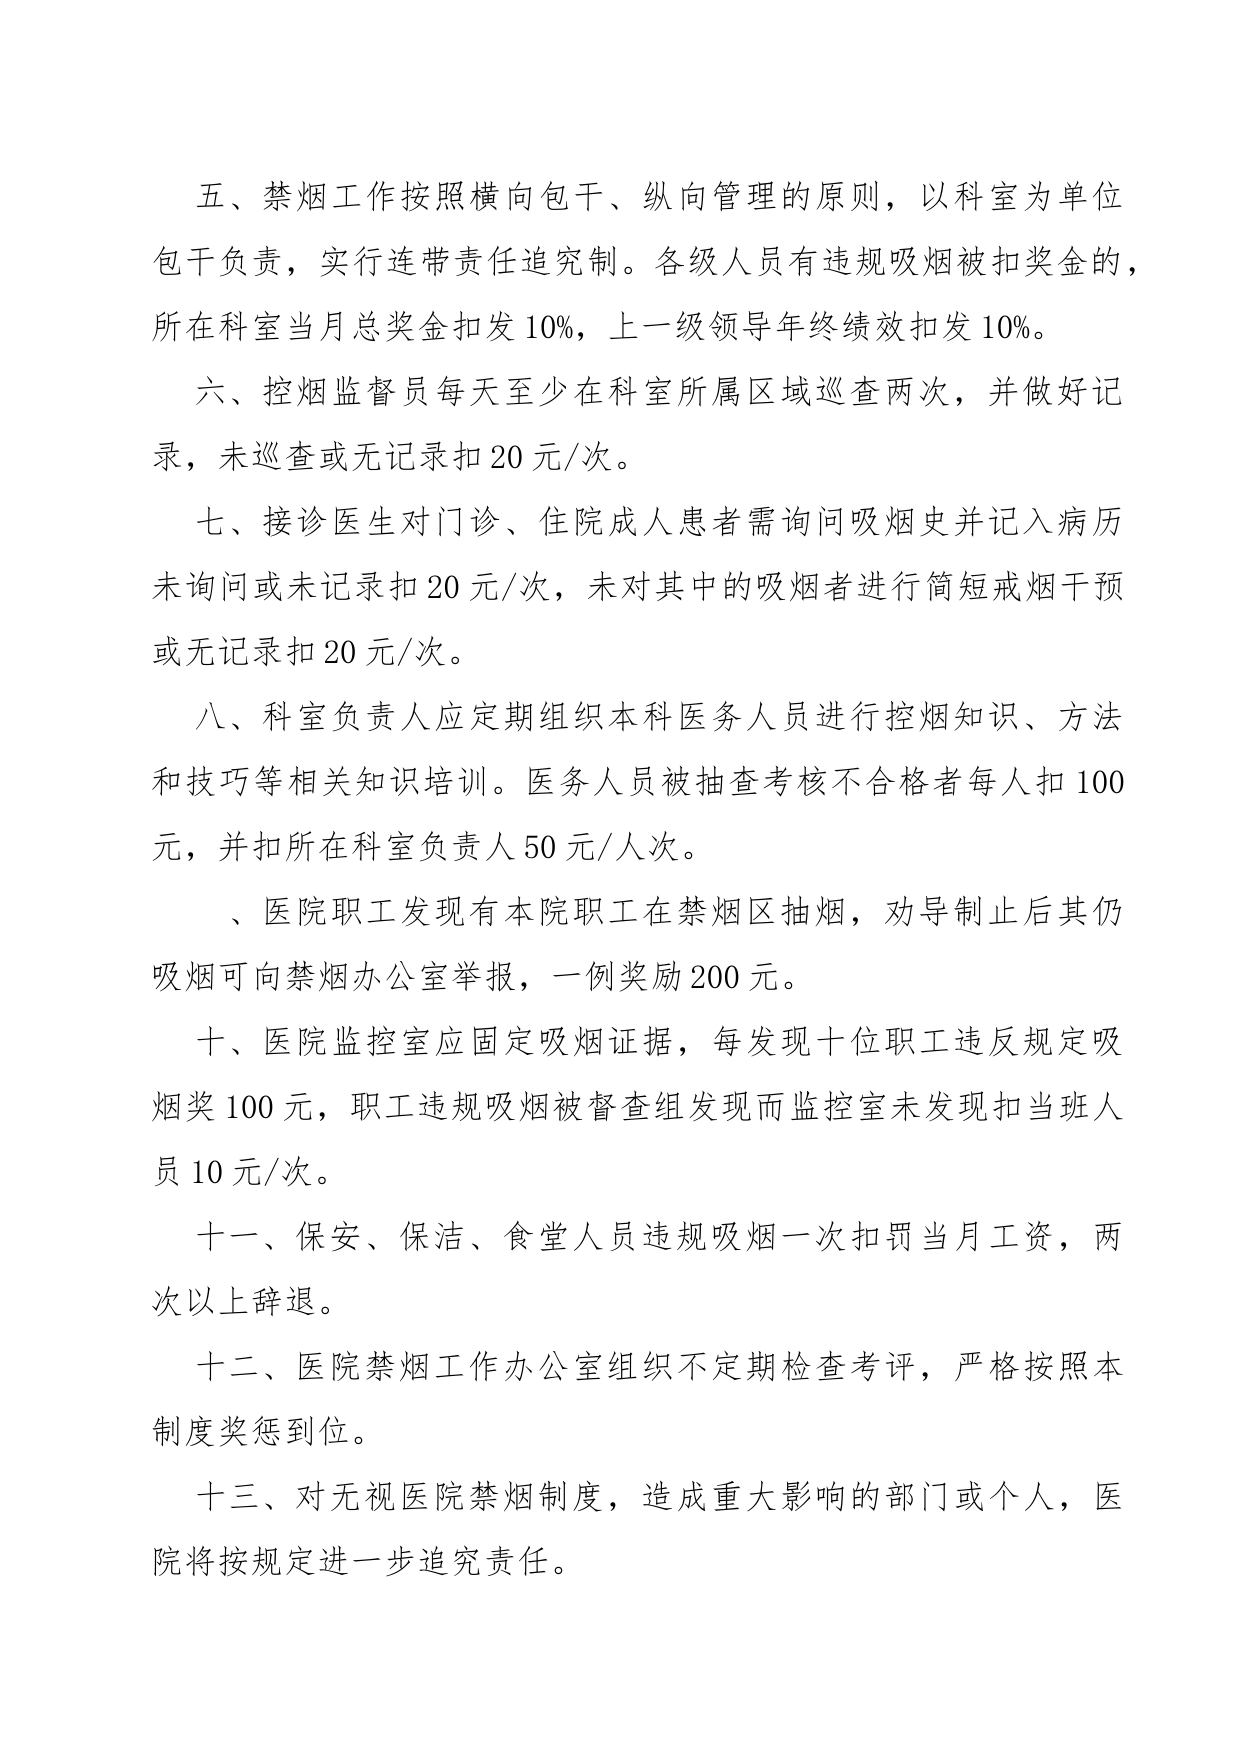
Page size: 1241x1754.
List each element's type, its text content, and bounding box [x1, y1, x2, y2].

list 医院监控室应固定吸烟证据，每发现十位职工违反规定吸烟奖100元，职工违规吸烟被督查组发现而监控室未发现扣当班人员10元/次。 [150, 1007, 1125, 1202]
list 医院禁烟工作办公室组织不定期检查考评，严格按照本制度奖惩到位。 [150, 1332, 1125, 1462]
list 接诊医生对门诊、住院成人患者需询问吸烟史并记入病历，未询问或未记录扣20元/次，未对其中的吸烟者进行简短戒烟干预或无记录扣20元/次。 [150, 487, 1125, 682]
list 保安、保洁、食堂人员违规吸烟一次扣罚当月工资，两次以上辞退。 [150, 1202, 1125, 1332]
list 控烟监督员每天至少在科室所属区域巡查两次，并做好记录，未巡查或无记录扣20元/次。 [150, 357, 1125, 487]
list 禁烟工作按照横向包干、纵向管理的原则，以科室为单位包干负责，实行连带责任追究制。各级人员有违规吸烟被扣奖金的，所在科室当月总奖金扣发10%，上一级领导年终绩效扣发10%。 [150, 162, 1125, 357]
list 科室负责人应定期组织本科医务人员进行控烟知识、方法和技巧等相关知识培训。医务人员被抽查考核不合格者每人扣100元，并扣所在科室负责人50元/人次。 [150, 682, 1125, 877]
list 对无视医院禁烟制度，造成重大影响的部门或个人，医院将按规定进一步追究责任。 [150, 1462, 1125, 1592]
list 医院职工发现有本院职工在禁烟区抽烟，劝导制止后其仍吸烟可向禁烟办公室举报，一例奖励200元。 [150, 877, 1125, 1007]
